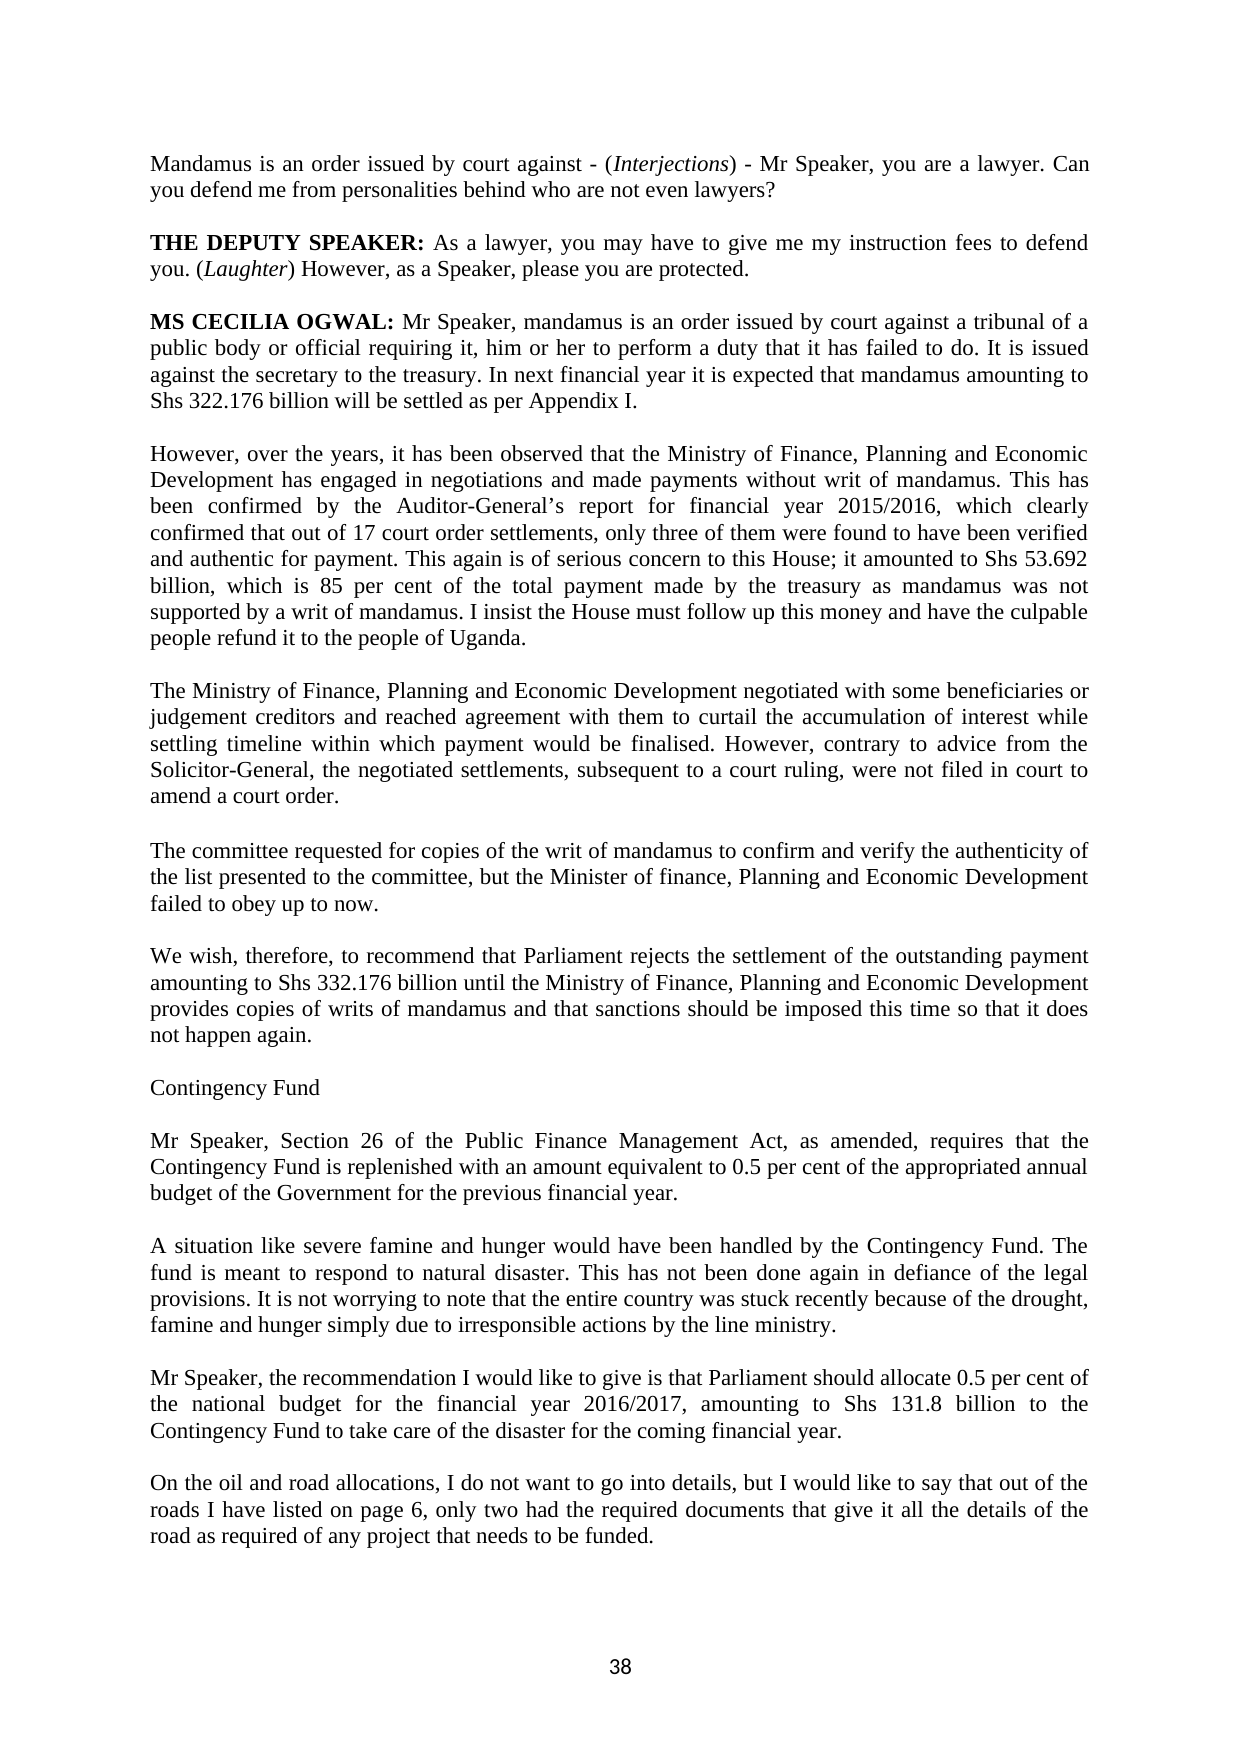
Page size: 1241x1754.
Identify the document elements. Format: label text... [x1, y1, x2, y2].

text Mr Speaker, the recommendation I would like to give is that Parliament should allocate 0.5 per cent of the national budget for the financial year 2016/2017, amounting to Shs 131.8 billion to the Contingency Fund to take care of the disaster for the coming financial year. [150, 1364, 1090, 1443]
text Contingency Fund [150, 1074, 1090, 1100]
text The Ministry of Finance, Planning and Economic Development negotiated with some beneficiaries or judgement creditors and reached agreement with them to curtail the accumulation of interest while settling timeline within which payment would be finalised. However, contrary to advice from the Solicitor-General, the negotiated settlements, subsequent to a court ruling, were not filed in court to amend a court order. [150, 677, 1090, 809]
text THE DEPUTY SPEAKER: As a lawyer, you may have to give me my instruction fees to defend you. (Laughter) However, as a Speaker, please you are protected. [150, 229, 1090, 282]
text The committee requested for copies of the writ of mandamus to confirm and verify the authenticity of the list presented to the committee, but the Minister of finance, Planning and Economic Development failed to obey up to now. [150, 837, 1090, 916]
text Mandamus is an order issued by court against - (Interjections) - Mr Speaker, you are a lawyer. Can you defend me from personalities behind who are not even lawyers? [150, 150, 1090, 203]
text On the oil and road allocations, I do not want to go into details, but I would like to say that out of the roads I have listed on page 6, only two had the required documents that give it all the details of the road as required of any project that needs to be funded. [150, 1469, 1090, 1548]
text A situation like severe famine and hunger would have been handled by the Contingency Fund. The fund is meant to respond to natural disaster. This has not been done again in defiance of the legal provisions. It is not worrying to note that the entire country was stuck recently because of the drought, famine and hunger simply due to irresponsible actions by the line ministry. [150, 1232, 1090, 1338]
text Mr Speaker, Section 26 of the Public Finance Management Act, as amended, requires that the Contingency Fund is replenished with an amount equivalent to 0.5 per cent of the appropriated annual budget of the Government for the previous financial year. [150, 1127, 1090, 1206]
text However, over the years, it has been observed that the Ministry of Finance, Planning and Economic Development has engaged in negotiations and made payments without writ of mandamus. This has been confirmed by the Auditor-General’s report for financial year 2015/2016, which clearly confirmed that out of 17 court order settlements, only three of them were found to have been verified and authentic for payment. This again is of serious concern to this House; it amounted to Shs 53.692 billion, which is 85 per cent of the total payment made by the treasury as mandamus was not supported by a writ of mandamus. I insist the House must follow up this money and have the culpable people refund it to the people of Uganda. [150, 440, 1090, 651]
text We wish, therefore, to recommend that Parliament rejects the settlement of the outstanding payment amounting to Shs 332.176 billion until the Ministry of Finance, Planning and Economic Development provides copies of writs of mandamus and that sanctions should be imposed this time so that it does not happen again. [150, 942, 1090, 1048]
text MS CECILIA OGWAL: Mr Speaker, mandamus is an order issued by court against a tribunal of a public body or official requiring it, him or her to perform a duty that it has failed to do. It is issued against the secretary to the treasury. In next financial year it is expected that mandamus amounting to Shs 322.176 billion will be settled as per Appendix I. [150, 308, 1090, 413]
